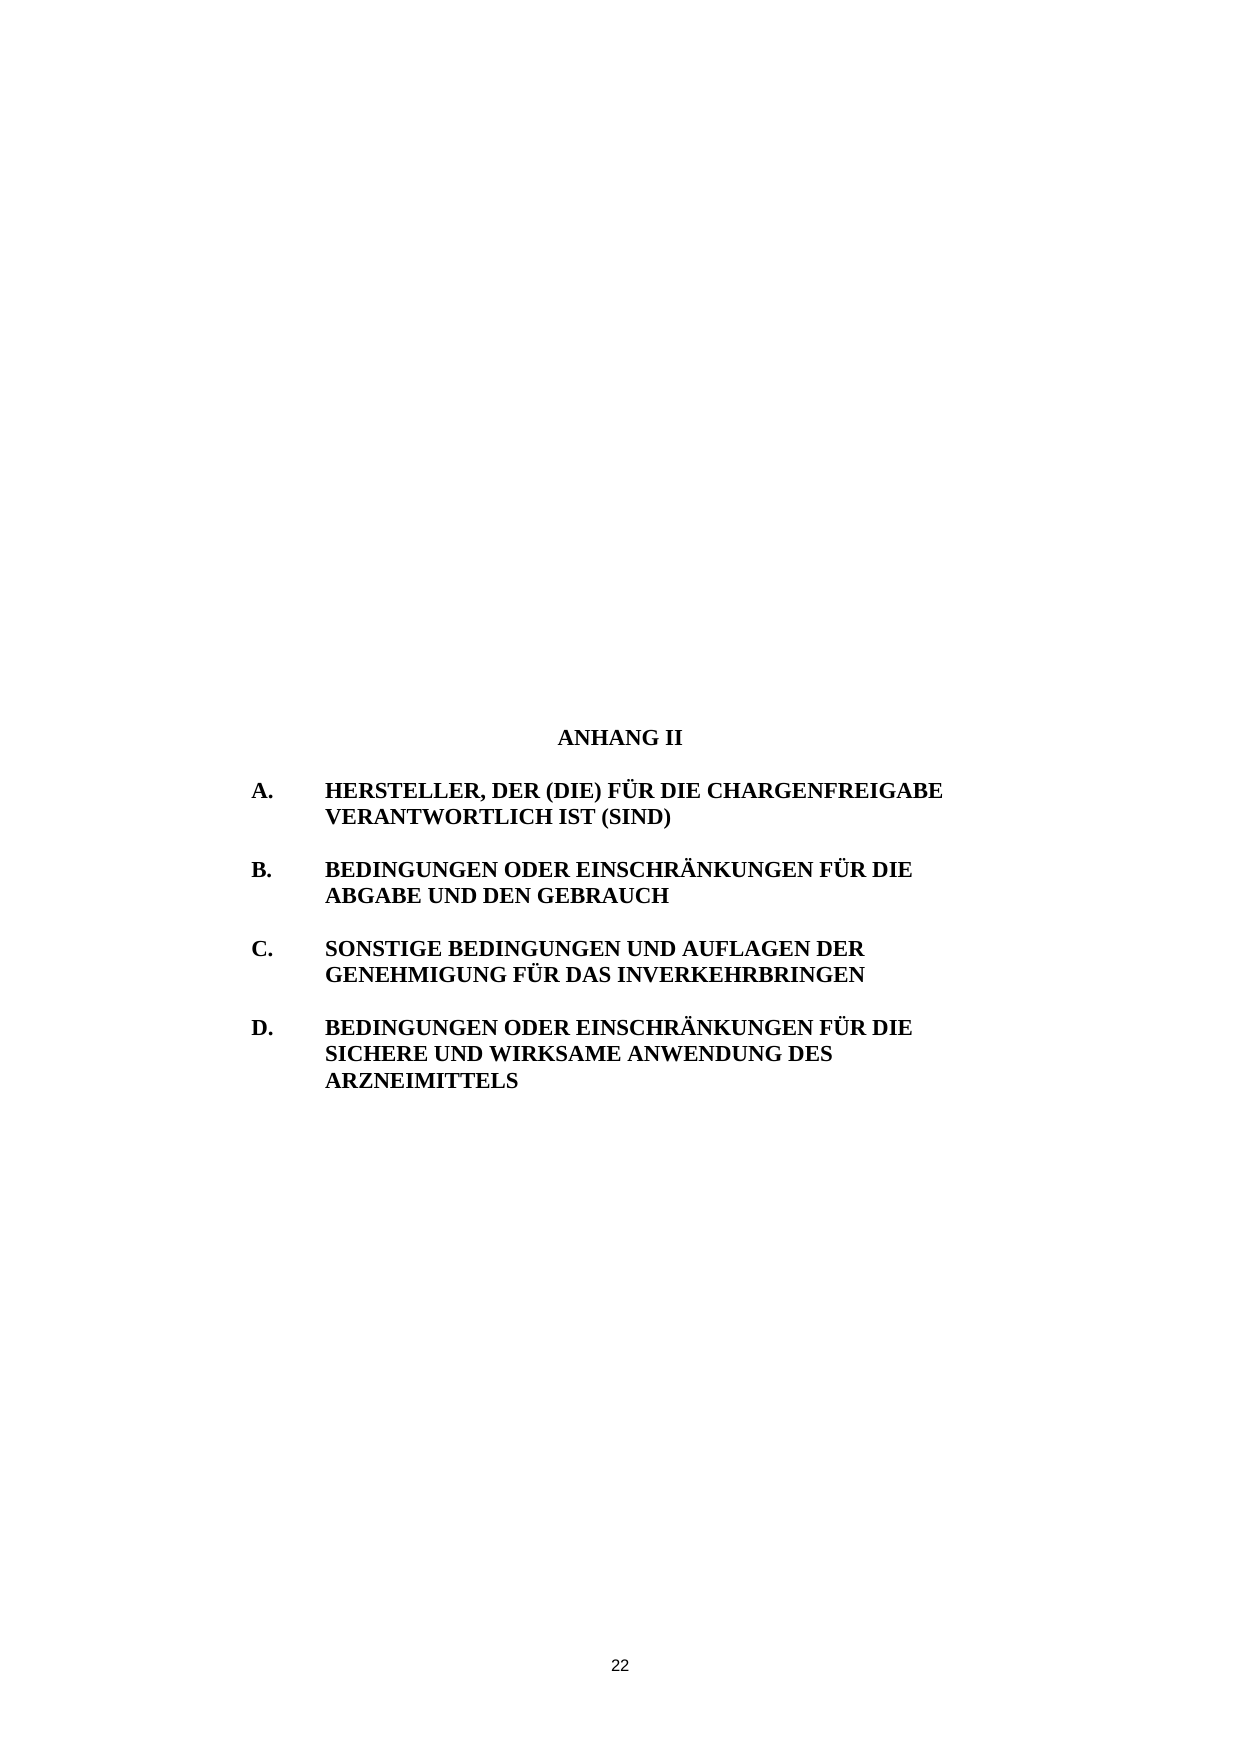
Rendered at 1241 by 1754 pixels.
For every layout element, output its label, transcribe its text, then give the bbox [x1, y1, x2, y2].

text B. BEDINGUNGEN ODER EINSCHRÄNKUNGEN FÜR DIE ABGABE UND DEN GEBRAUCH [251, 856, 945, 909]
text D. BEDINGUNGEN ODER EINSCHRÄNKUNGEN FÜR DIE SICHERE UND WIRKSAME ANWENDUNG DES ARZNEIMITTELS [251, 1014, 945, 1093]
text C. SONSTIGE BEDINGUNGEN UND AUFLAGEN DER GENEHMIGUNG FÜR DAS INVERKEHRBRINGEN [251, 935, 930, 988]
text ANHANG II [148, 724, 1092, 751]
text A. HERSTELLER, DER (DIE) FÜR DIE CHARGENFREIGABE VERANTWORTLICH IST (SIND) [251, 777, 945, 830]
